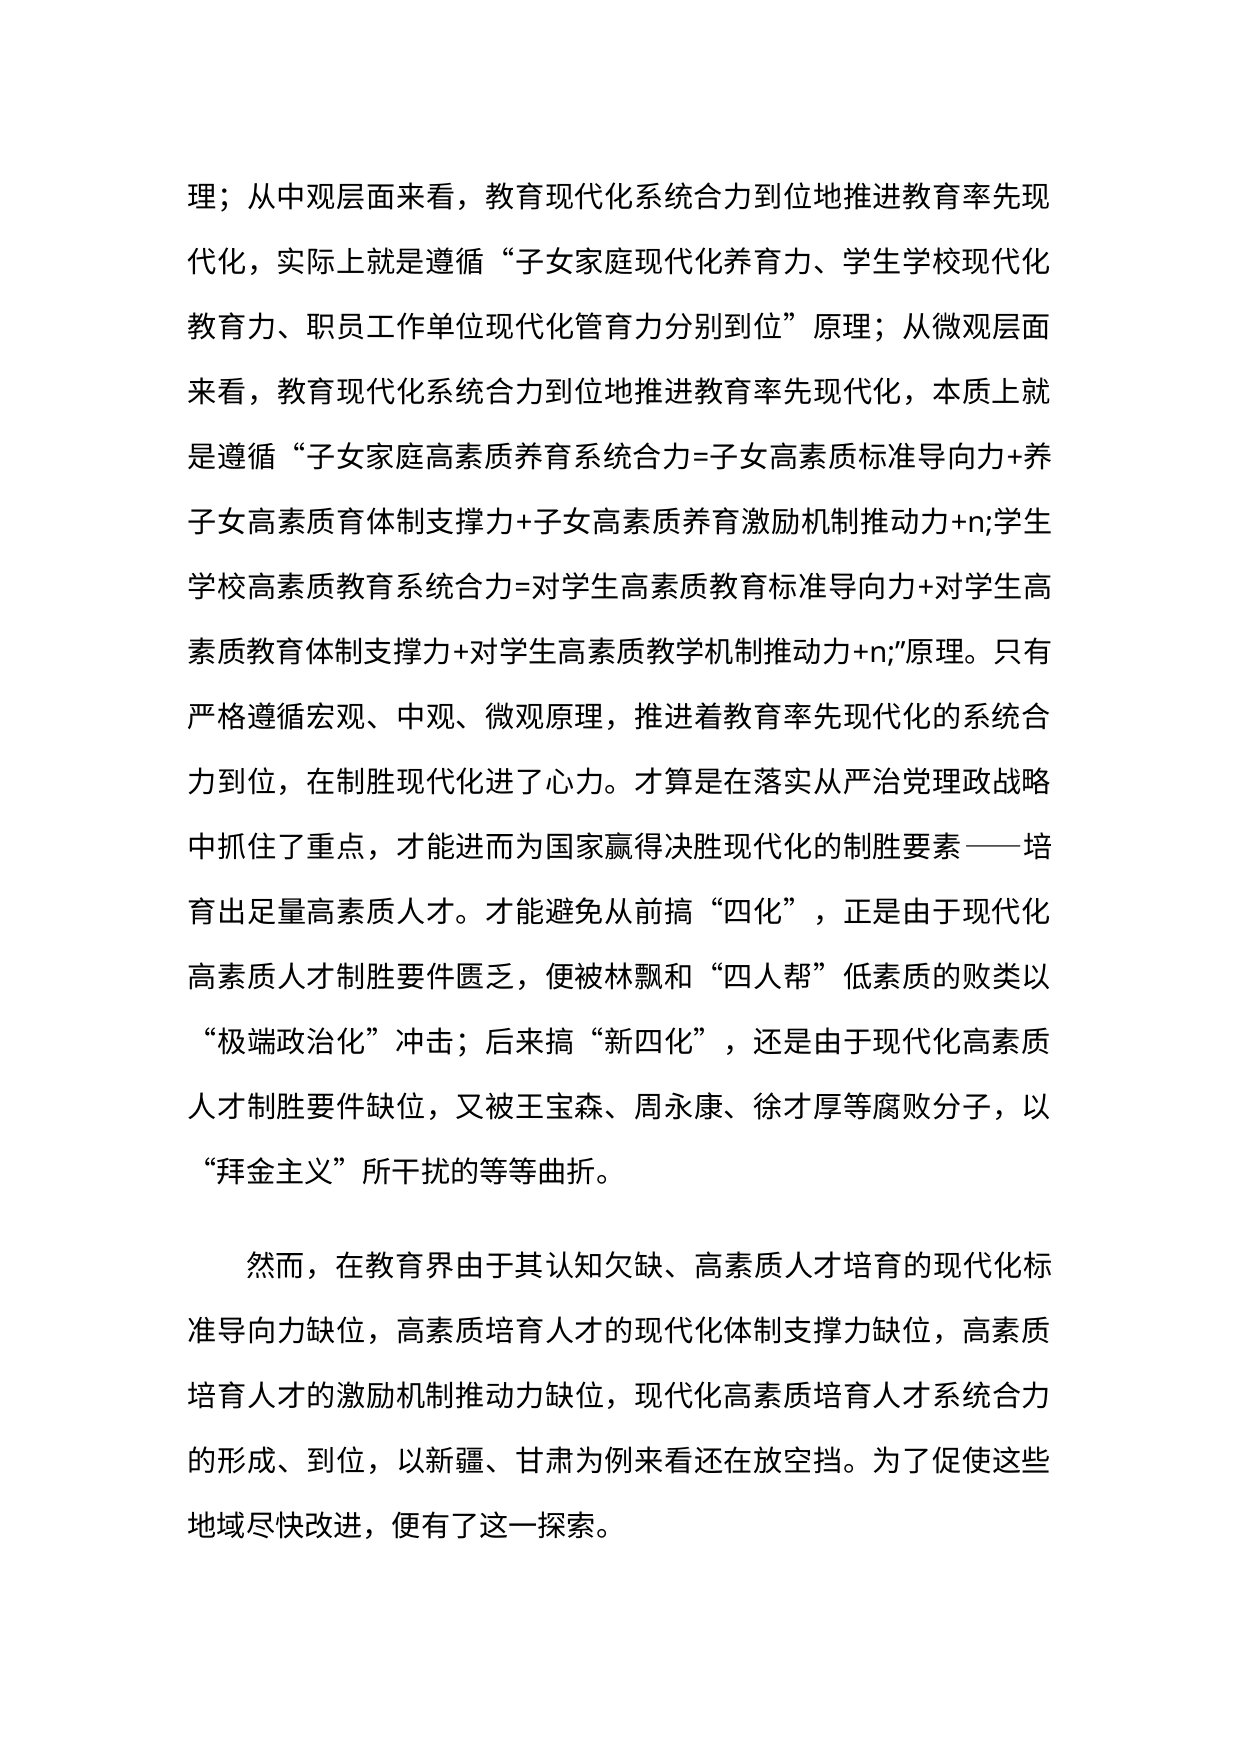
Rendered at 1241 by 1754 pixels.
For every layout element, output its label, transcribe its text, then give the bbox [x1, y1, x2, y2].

text 然而，在教育界由于其认知欠缺、高素质人才培育的现代化标准导向力缺位，高素质培育人才的现代化体制支撑力缺位，高素质培育人才的激励机制推动力缺位，现代化高素质培育人才系统合力的形成、到位，以新疆、甘肃为例来看还在放空挡。为了促使这些地域尽快改进，便有了这一探索。 [187, 1231, 1053, 1556]
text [187, 162, 1053, 1202]
